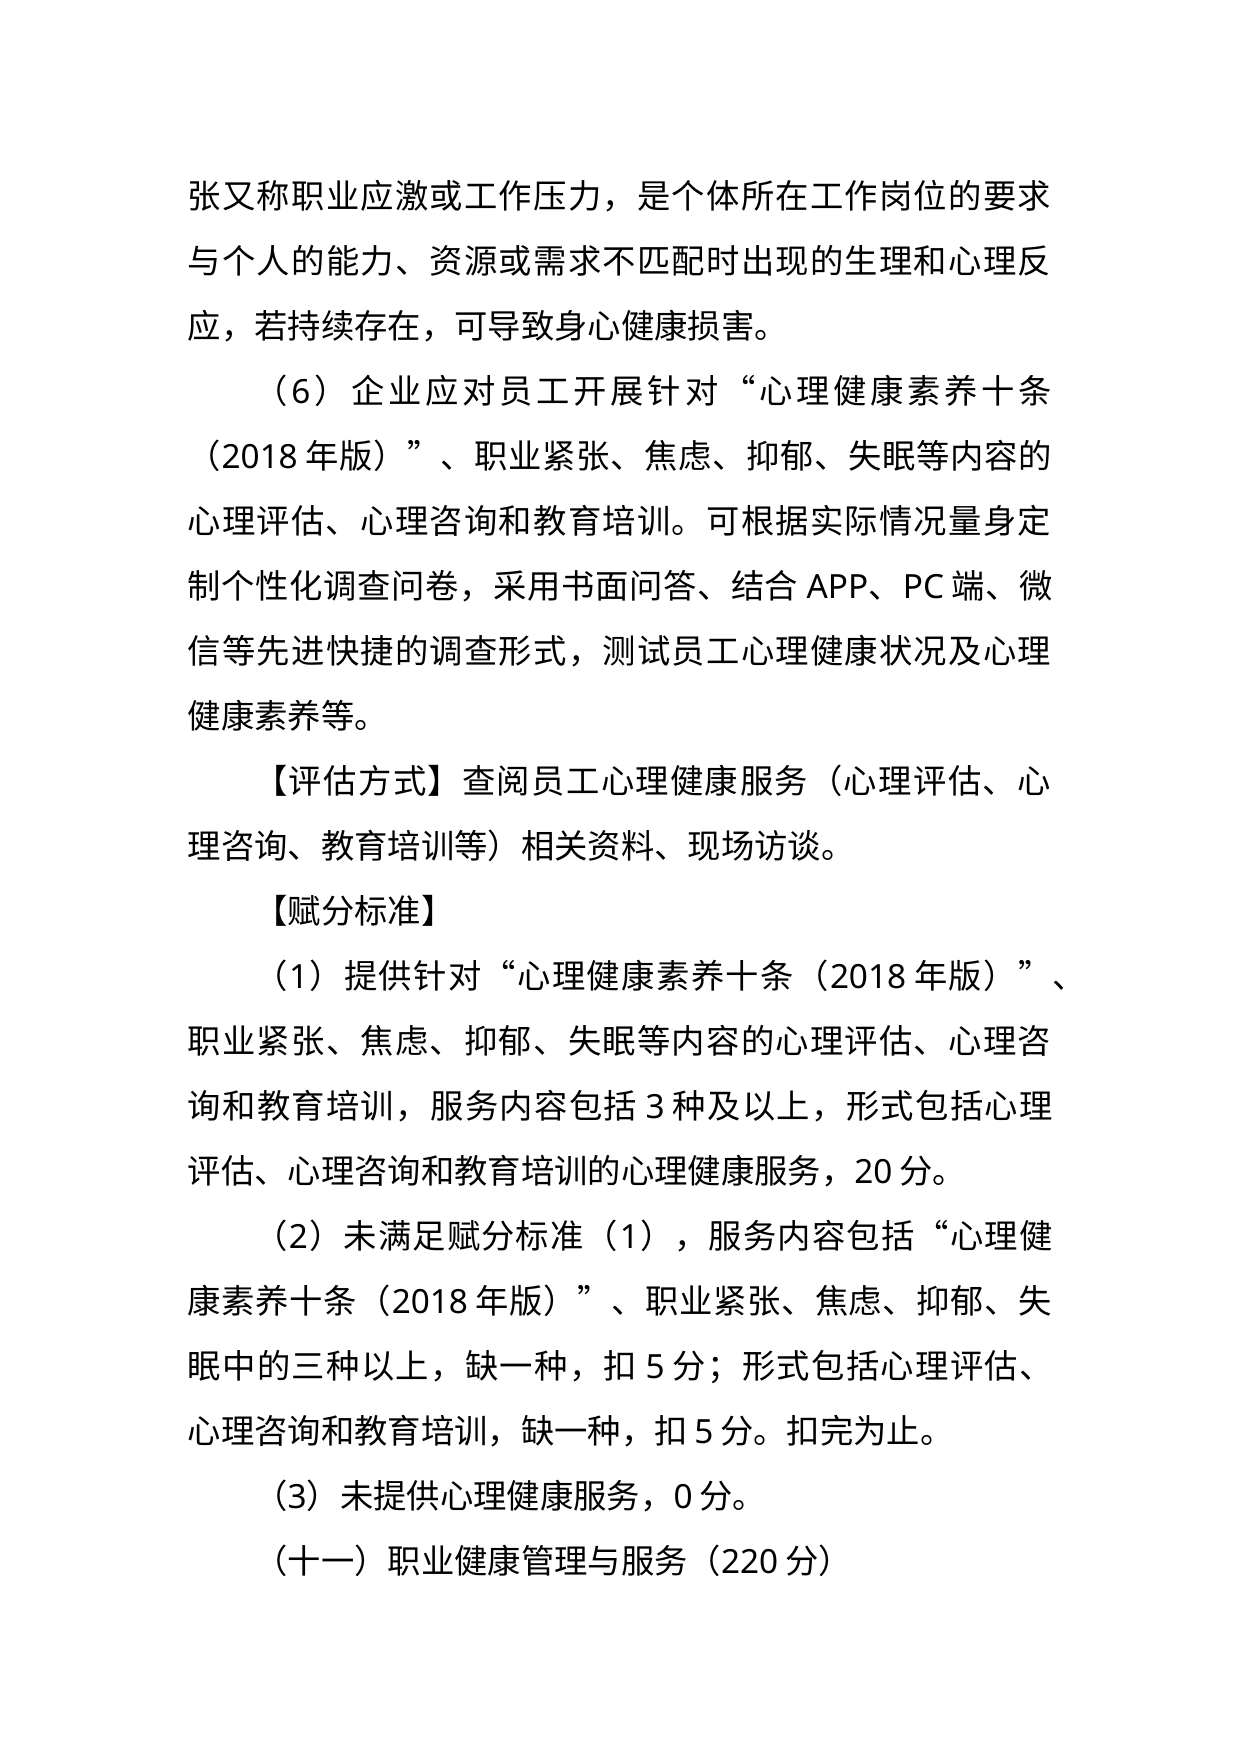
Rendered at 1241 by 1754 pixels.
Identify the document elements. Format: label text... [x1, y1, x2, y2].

text 【赋分标准】 [187, 877, 1053, 942]
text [187, 162, 1053, 357]
text （2）未满足赋分标准（1），服务内容包括“心理健康素养十条（2018年版）”、职业紧张、焦虑、抑郁、失眠中的三种以上，缺一种，扣5分；形式包括心理评估、心理咨询和教育培训，缺一种，扣5分。扣完为止。 [187, 1202, 1053, 1462]
text （3）未提供心理健康服务，0分。 [187, 1462, 1053, 1527]
text 【评估方式】查阅员工心理健康服务（心理评估、心理咨询、教育培训等）相关资料、现场访谈。 [187, 747, 1053, 877]
text （6）企业应对员工开展针对“心理健康素养十条（2018年版）”、职业紧张、焦虑、抑郁、失眠等内容的心理评估、心理咨询和教育培训。可根据实际情况量身定制个性化调查问卷，采用书面问答、结合APP、PC端、微信等先进快捷的调查形式，测试员工心理健康状况及心理健康素养等。 [187, 357, 1053, 747]
text （十一）职业健康管理与服务（220分） [187, 1527, 1053, 1592]
text （1）提供针对“心理健康素养十条（2018年版）”、职业紧张、焦虑、抑郁、失眠等内容的心理评估、心理咨询和教育培训，服务内容包括3种及以上，形式包括心理评估、心理咨询和教育培训的心理健康服务，20分。 [187, 942, 1053, 1202]
